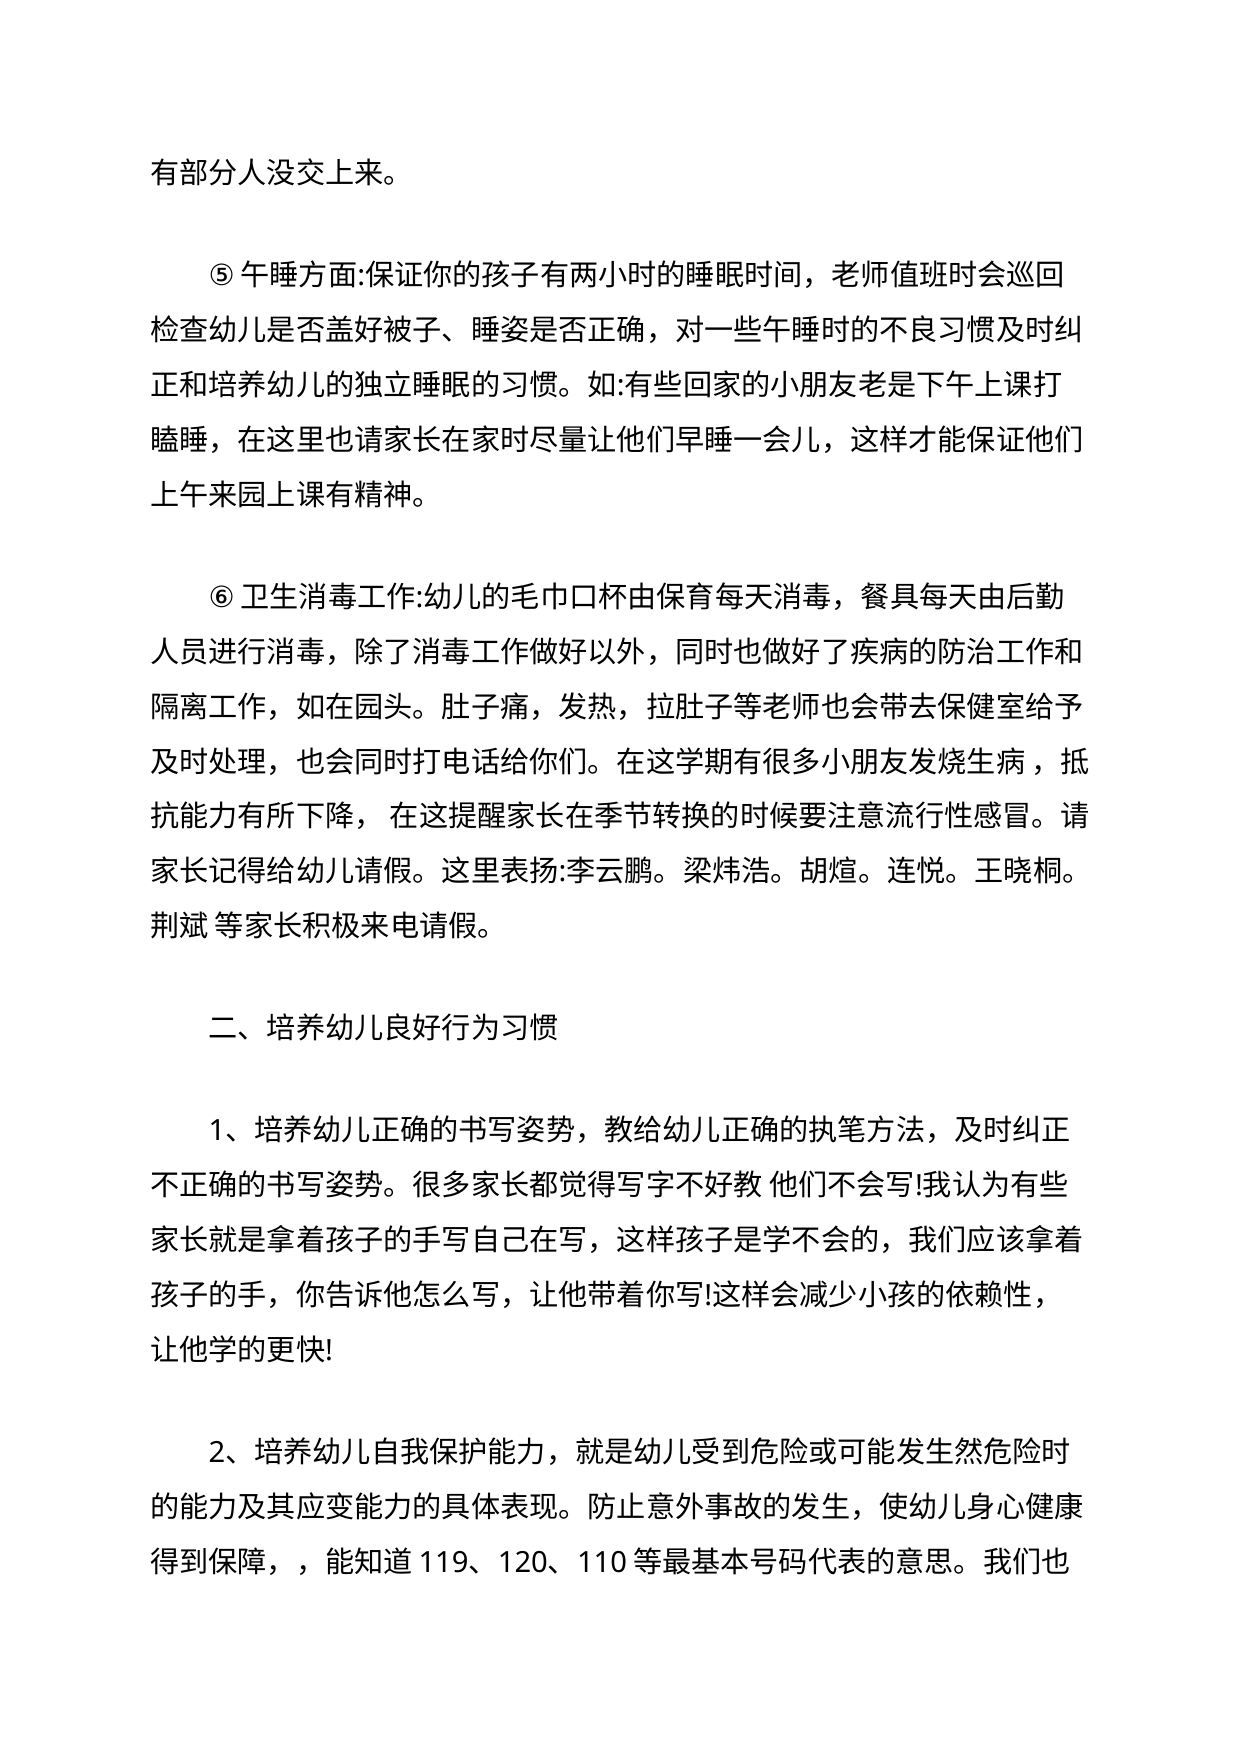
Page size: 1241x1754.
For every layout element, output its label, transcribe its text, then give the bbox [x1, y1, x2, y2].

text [150, 150, 1090, 192]
text 1、培养幼儿正确的书写姿势，教给幼儿正确的执笔方法，及时纠正不正确的书写姿势。很多家长都觉得写字不好教 他们不会写!我认为有些家长就是拿着孩子的手写自己在写，这样孩子是学不会的，我们应该拿着孩子的手，你告诉他怎么写，让他带着你写!这样会减少小孩的依赖性，让他学的更快! [150, 1106, 1090, 1369]
text ⑤午睡方面:保证你的孩子有两小时的睡眠时间，老师值班时会巡回检查幼儿是否盖好被子、睡姿是否正确，对一些午睡时的不良习惯及时纠正和培养幼儿的独立睡眠的习惯。如:有些回家的小朋友老是下午上课打瞌睡，在这里也请家长在家时尽量让他们早睡一会儿，这样才能保证他们上午来园上课有精神。 [150, 252, 1090, 514]
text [150, 1428, 1090, 1581]
text ⑥卫生消毒工作:幼儿的毛巾口杯由保育每天消毒，餐具每天由后勤人员进行消毒，除了消毒工作做好以外，同时也做好了疾病的防治工作和隔离工作，如在园头。肚子痛，发热，拉肚子等老师也会带去保健室给予及时处理，也会同时打电话给你们。在这学期有很多小朋友发烧生病 ，抵抗能力有所下降， 在这提醒家长在季节转换的时候要注意流行性感冒。请家长记得给幼儿请假。这里表扬:李云鹏。梁炜浩。胡煊。连悦。王晓桐。荆斌 等家长积极来电请假。 [150, 573, 1090, 945]
text 二、培养幼儿良好行为习惯 [150, 1005, 1090, 1047]
